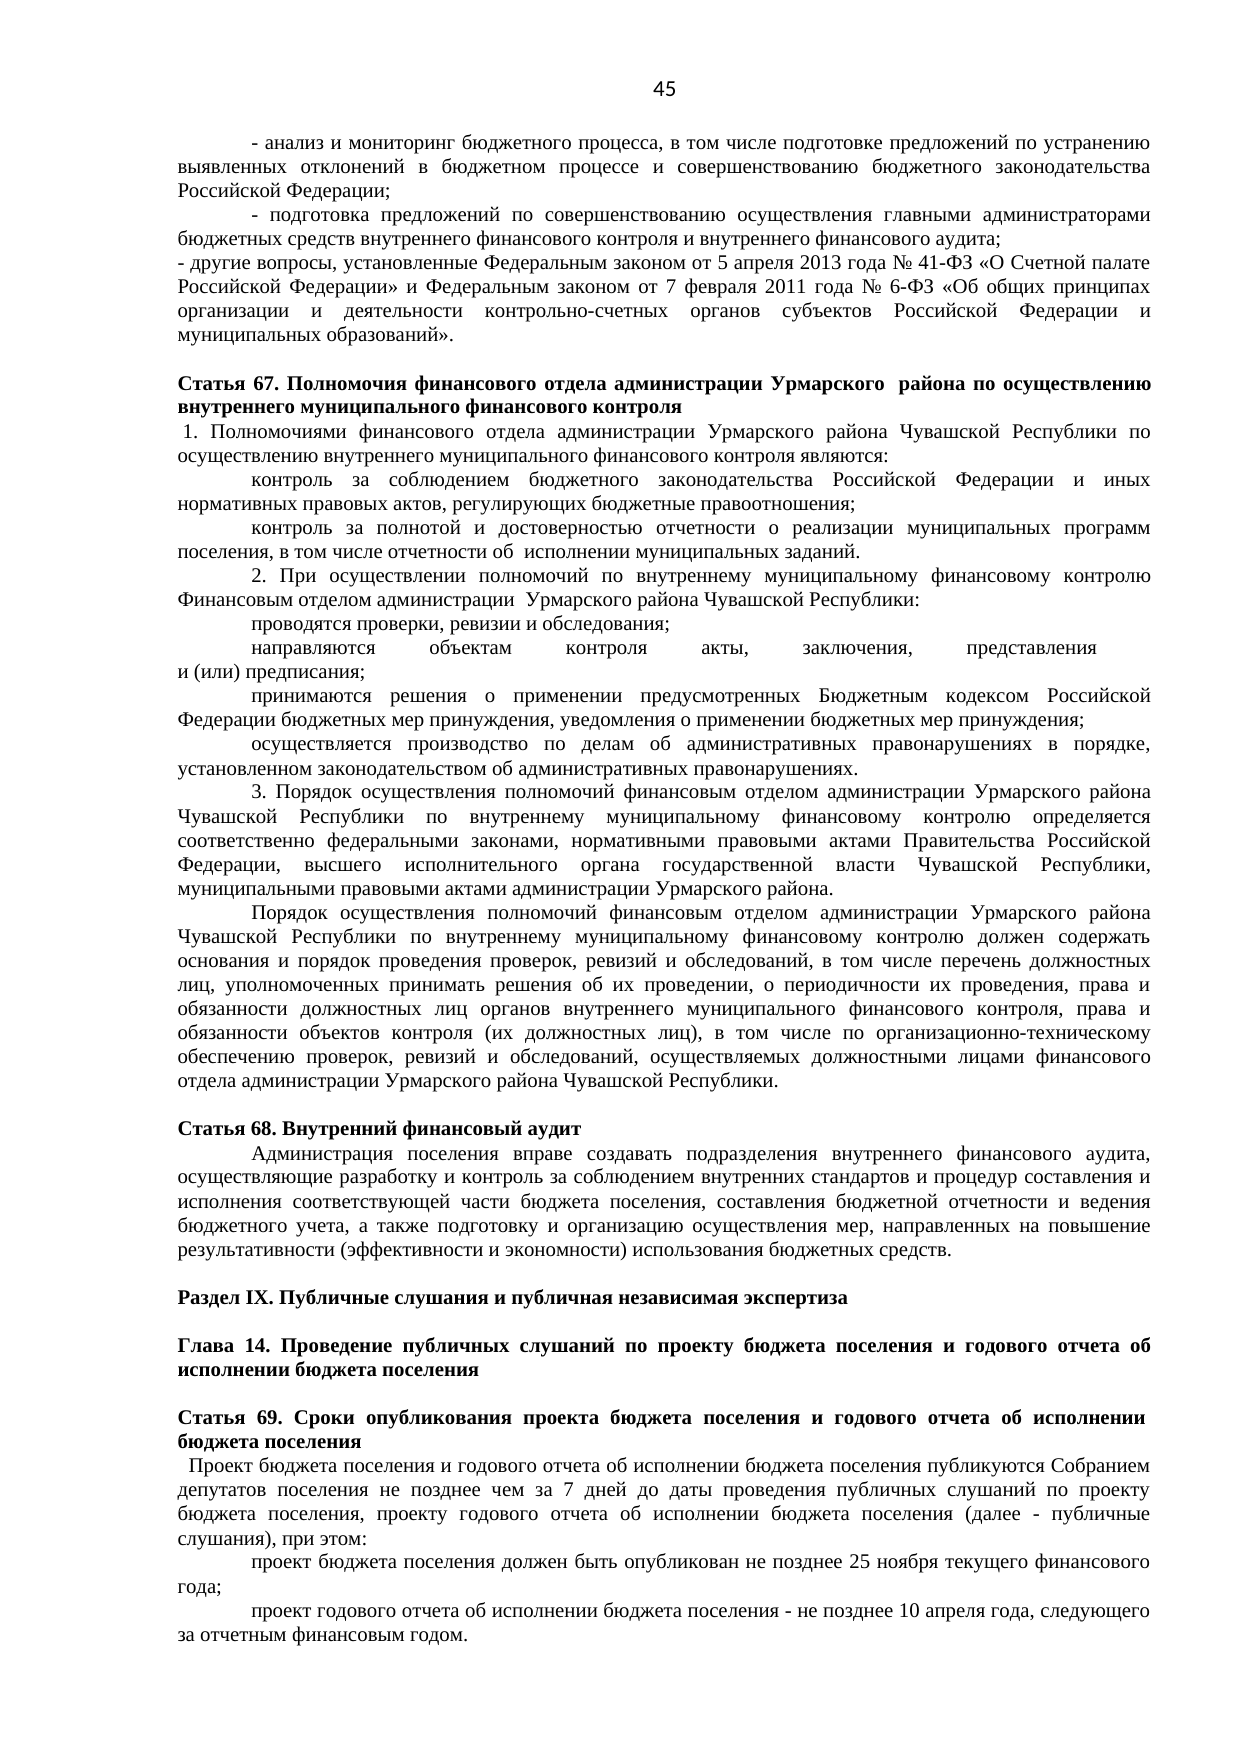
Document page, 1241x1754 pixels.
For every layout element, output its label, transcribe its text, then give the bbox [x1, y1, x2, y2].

text осуществляется производство по делам об административных правонарушениях в порядке, установленном законодательством об административных правонарушениях. [177, 731, 1152, 779]
text 3. Порядок осуществления полномочий финансовым отделом администрации Урмарского района Чувашской Республики по внутреннему муниципальному финансовому контролю определяется соответственно федеральными законами, нормативными правовыми актами Правительства Российской Федерации, высшего исполнительного органа государственной власти Чувашской Республики, муниципальными правовыми актами администрации Урмарского района. [177, 779, 1152, 900]
text контроль за полнотой и достоверностью отчетности о реализации муниципальных программ поселения, в том числе отчетности об исполнении муниципальных заданий. [177, 515, 1152, 563]
text Статья 68. Внутренний финансовый аудит [177, 1116, 1152, 1140]
text направляются объектам контроля акты, заключения, представления и (или) предписания; [177, 635, 1152, 683]
text проект годового отчета об исполнении бюджета поселения - не позднее 10 апреля года, следующего за отчетным финансовым годом. [177, 1598, 1152, 1646]
text Порядок осуществления полномочий финансовым отделом администрации Урмарского района Чувашской Республики по внутреннему муниципальному финансовому контролю должен содержать основания и порядок проведения проверок, ревизий и обследований, в том числе перечень должностных лиц, уполномоченных принимать решения об их проведении, о периодичности их проведения, права и обязанности должностных лиц органов внутреннего муниципального финансового контроля, права и обязанности объектов контроля (их должностных лиц), в том числе по организационно-техническому обеспечению проверок, ревизий и обследований, осуществляемых должностными лицами финансового отдела администрации Урмарского района Чувашской Республики. [177, 900, 1152, 1092]
text контроль за соблюдением бюджетного законодательства Российской Федерации и иных нормативных правовых актов, регулирующих бюджетные правоотношения; [177, 467, 1152, 515]
text Проект бюджета поселения и годового отчета об исполнении бюджета поселения публикуются Собранием депутатов поселения не позднее чем за 7 дней до даты проведения публичных слушаний по проекту бюджета поселения, проекту годового отчета об исполнении бюджета поселения (далее - публичные слушания), при этом: [177, 1453, 1152, 1549]
text принимаются решения о применении предусмотренных Бюджетным кодексом Российской Федерации бюджетных мер принуждения, уведомления о применении бюджетных мер принуждения; [177, 683, 1152, 731]
text проводятся проверки, ревизии и обследования; [177, 611, 1152, 635]
text Администрация поселения вправе создавать подразделения внутреннего финансового аудита, осуществляющие разработку и контроль за соблюдением внутренних стандартов и процедур составления и исполнения соответствующей части бюджета поселения, составления бюджетной отчетности и ведения бюджетного учета, а также подготовку и организацию осуществления мер, направленных на повышение результативности (эффективности и экономности) использования бюджетных средств. [177, 1140, 1152, 1261]
text Статья 67. Полномочия финансового отдела администрации Урмарского района по осуществлению внутреннего муниципального финансового контроля [177, 370, 1152, 418]
text 2. При осуществлении полномочий по внутреннему муниципальному финансовому контролю Финансовым отделом администрации Урмарского района Чувашской Республики: [177, 563, 1152, 611]
text Статья 69. Сроки опубликования проекта бюджета поселения и годового отчета об исполнении бюджета поселения [177, 1405, 1152, 1453]
text Глава 14. Проведение публичных слушаний по проекту бюджета поселения и годового отчета об исполнении бюджета поселения [177, 1333, 1152, 1381]
text проект бюджета поселения должен быть опубликован не позднее 25 ноября текущего финансового года; [177, 1549, 1152, 1598]
text Раздел IX. Публичные слушания и публичная независимая экспертиза [177, 1285, 1152, 1309]
text - подготовка предложений по совершенствованию осуществления главными администраторами бюджетных средств внутреннего финансового контроля и внутреннего финансового аудита; [177, 202, 1152, 250]
text - другие вопросы, установленные Федеральным законом от 5 апреля 2013 года № 41-ФЗ «О Счетной палате Российской Федерации» и Федеральным законом от 7 февраля 2011 года № 6-ФЗ «Об общих принципах организации и деятельности контрольно-счетных органов субъектов Российской Федерации и муниципальных образований». [177, 250, 1152, 346]
text - анализ и мониторинг бюджетного процесса, в том числе подготовке предложений по устранению выявленных отклонений в бюджетном процессе и совершенствованию бюджетного законодательства Российской Федерации; [177, 130, 1152, 202]
text 1. Полномочиями финансового отдела администрации Урмарского района Чувашской Республики по осуществлению внутреннего муниципального финансового контроля являются: [177, 418, 1152, 467]
